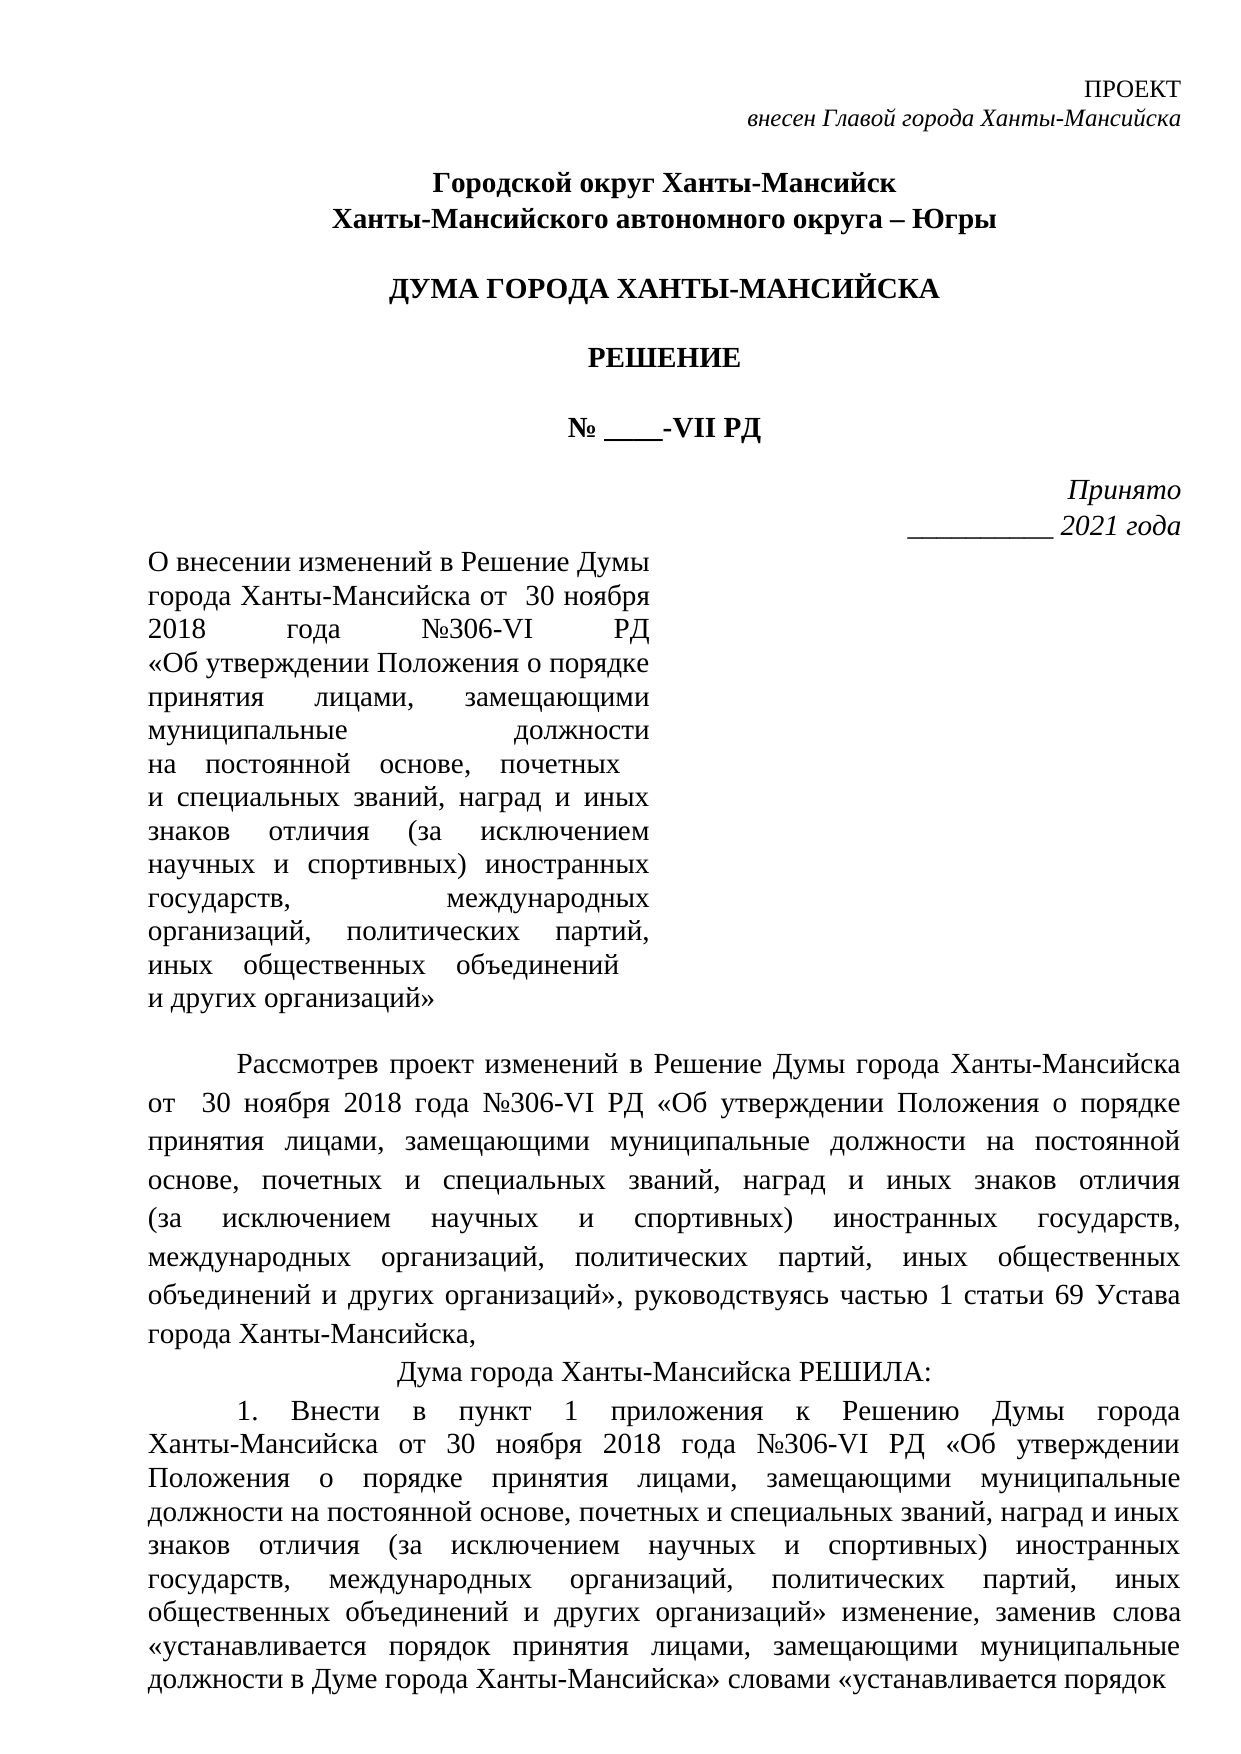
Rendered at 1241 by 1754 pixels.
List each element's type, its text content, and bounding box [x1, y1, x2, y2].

text внесен Главой города Ханты-Мансийска [148, 103, 1181, 131]
text Городской округ Ханты-Мансийск [148, 165, 1181, 198]
text ПРОЕКТ [148, 74, 1181, 103]
text ДУМА ГОРОДА ХАНТЫ-МАНСИЙСКА [148, 271, 1181, 304]
text № ____-VII РД [148, 410, 1181, 444]
text Ханты-Мансийского автономного округа – Югры [148, 201, 1181, 234]
text Дума города Ханты-Мансийска РЕШИЛА: [148, 1354, 1181, 1388]
text Принято [148, 472, 1181, 506]
text Рассмотрев проект изменений в Решение Думы города Ханты-Мансийска от 30 ноября 2018 года №306-VI РД «Об утверждении Положения о порядке принятия лицами, замещающими муниципальные должности на постоянной основе, почетных и специальных званий, наград и иных знаков отличия (за исключением научных и спортивных) иностранных государств, международных организаций, политических партий, иных общественных объединений и других организаций», руководствуясь частью 1 статьи 69 Устава города Ханты-Мансийска, [148, 1046, 1181, 1349]
text О внесении изменений в Решение Думы города Ханты-Мансийска от 30 ноября 2018 года №306-VI РД «Об утверждении Положения о порядке принятия лицами, замещающими муниципальные должности на постоянной основе, почетных и специальных званий, наград и иных знаков отличия (за исключением научных и спортивных) иностранных государств, международных организаций, политических партий, иных общественных объединений и других организаций» [148, 544, 650, 1014]
text __________ 2021 года [148, 508, 1181, 542]
text РЕШЕНИЕ [148, 340, 1181, 374]
text 1. Внести в пункт 1 приложения к Решению Думы города Ханты-Мансийска от 30 ноября 2018 года №306-VI РД «Об утверждении Положения о порядке принятия лицами, замещающими муниципальные должности на постоянной основе, почетных и специальных званий, наград и иных знаков отличия (за исключением научных и спортивных) иностранных государств, международных организаций, политических партий, иных общественных объединений и других организаций» изменение, заменив слова «устанавливается порядок принятия лицами, замещающими муниципальные должности в Думе города Ханты-Мансийска» словами «устанавливается порядок [148, 1393, 1181, 1695]
